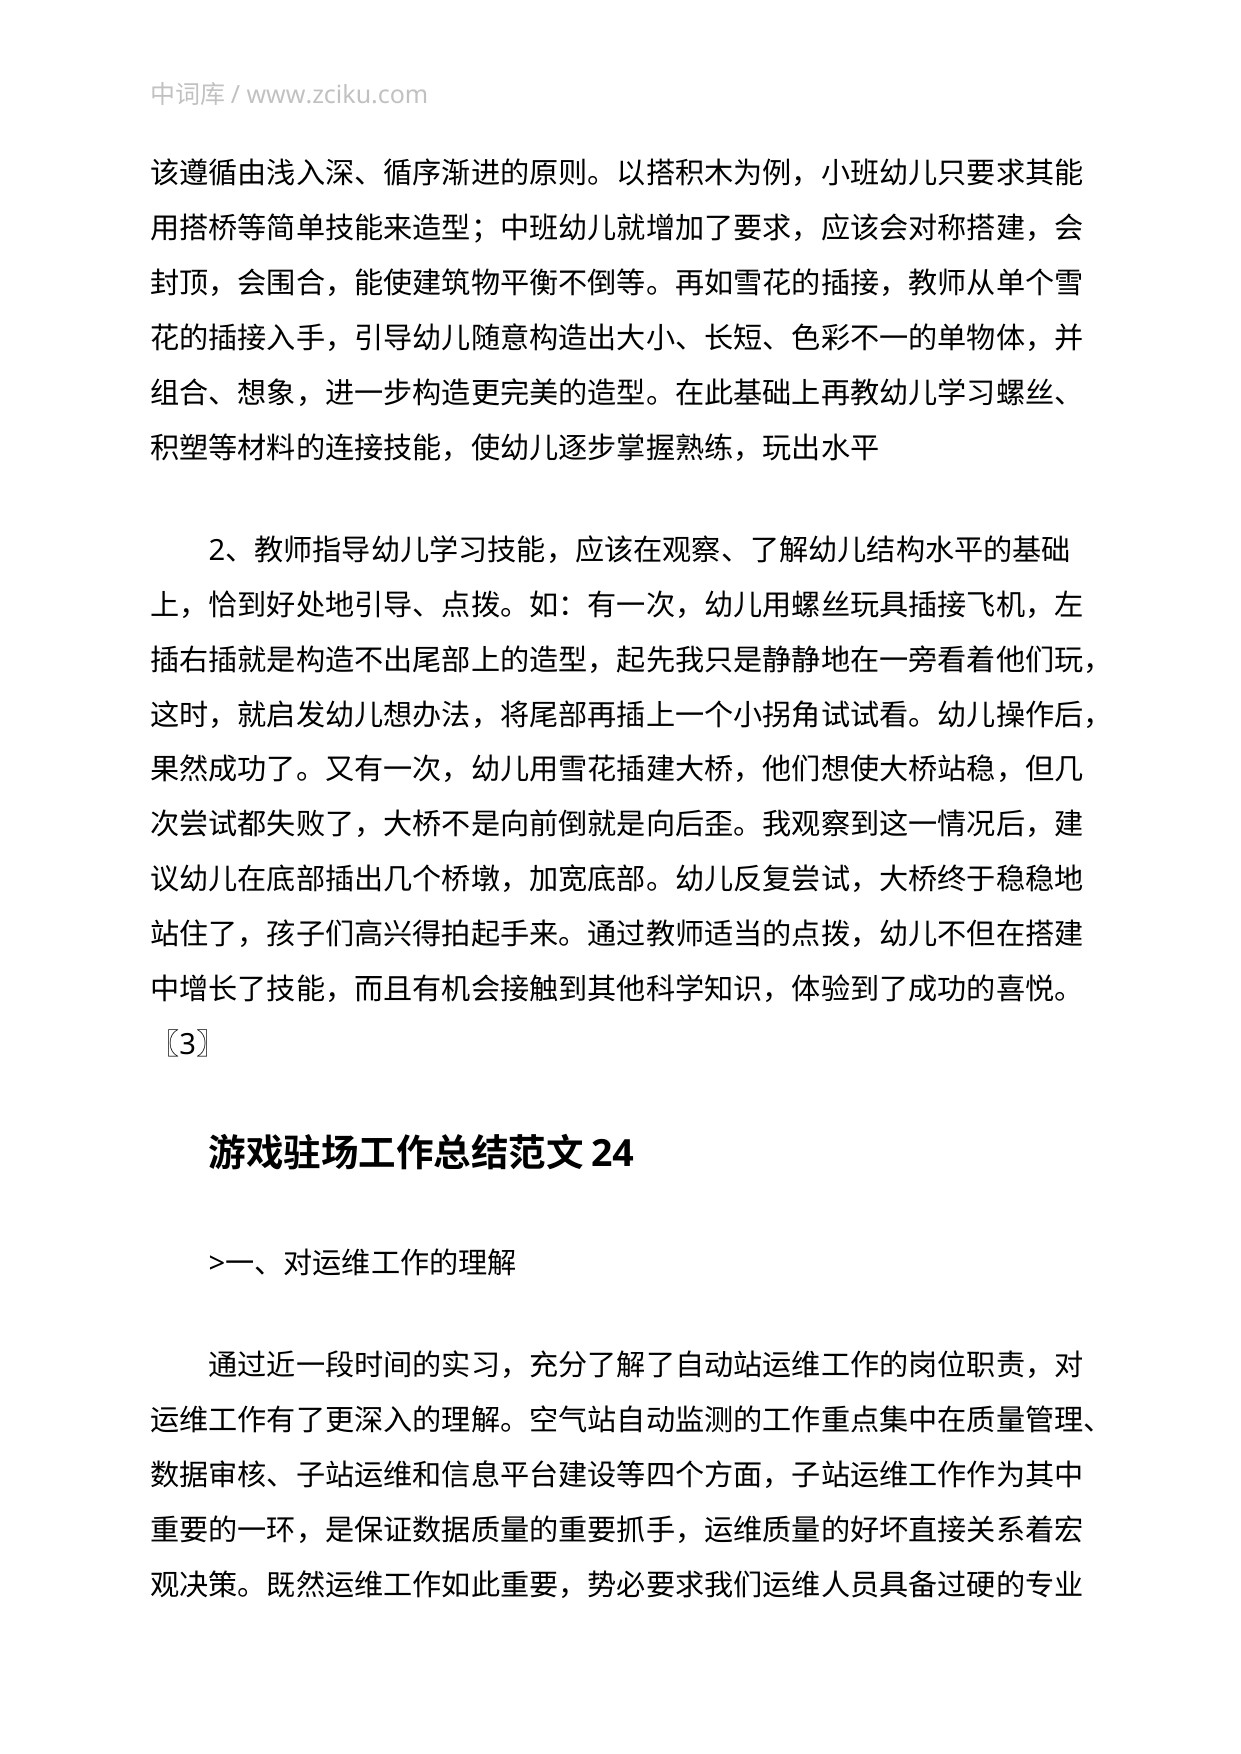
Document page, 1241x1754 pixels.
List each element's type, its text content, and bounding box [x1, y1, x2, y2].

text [150, 150, 1090, 467]
text 游戏驻场工作总结范文24 [150, 1122, 1090, 1177]
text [150, 1342, 1090, 1604]
text >一、对运维工作的理解 [150, 1240, 1090, 1282]
text 2、教师指导幼儿学习技能，应该在观察、了解幼儿结构水平的基础上，恰到好处地引导、点拨。如：有一次，幼儿用螺丝玩具插接飞机，左插右插就是构造不出尾部上的造型，起先我只是静静地在一旁看着他们玩，这时，就启发幼儿想办法，将尾部再插上一个小拐角试试看。幼儿操作后，果然成功了。又有一次，幼儿用雪花插建大桥，他们想使大桥站稳，但几次尝试都失败了，大桥不是向前倒就是向后歪。我观察到这一情况后，建议幼儿在底部插出几个桥墩，加宽底部。幼儿反复尝试，大桥终于稳稳地站住了，孩子们高兴得拍起手来。通过教师适当的点拨，幼儿不但在搭建中增长了技能，而且有机会接触到其他科学知识，体验到了成功的喜悦。〖3〗 [150, 526, 1090, 1063]
